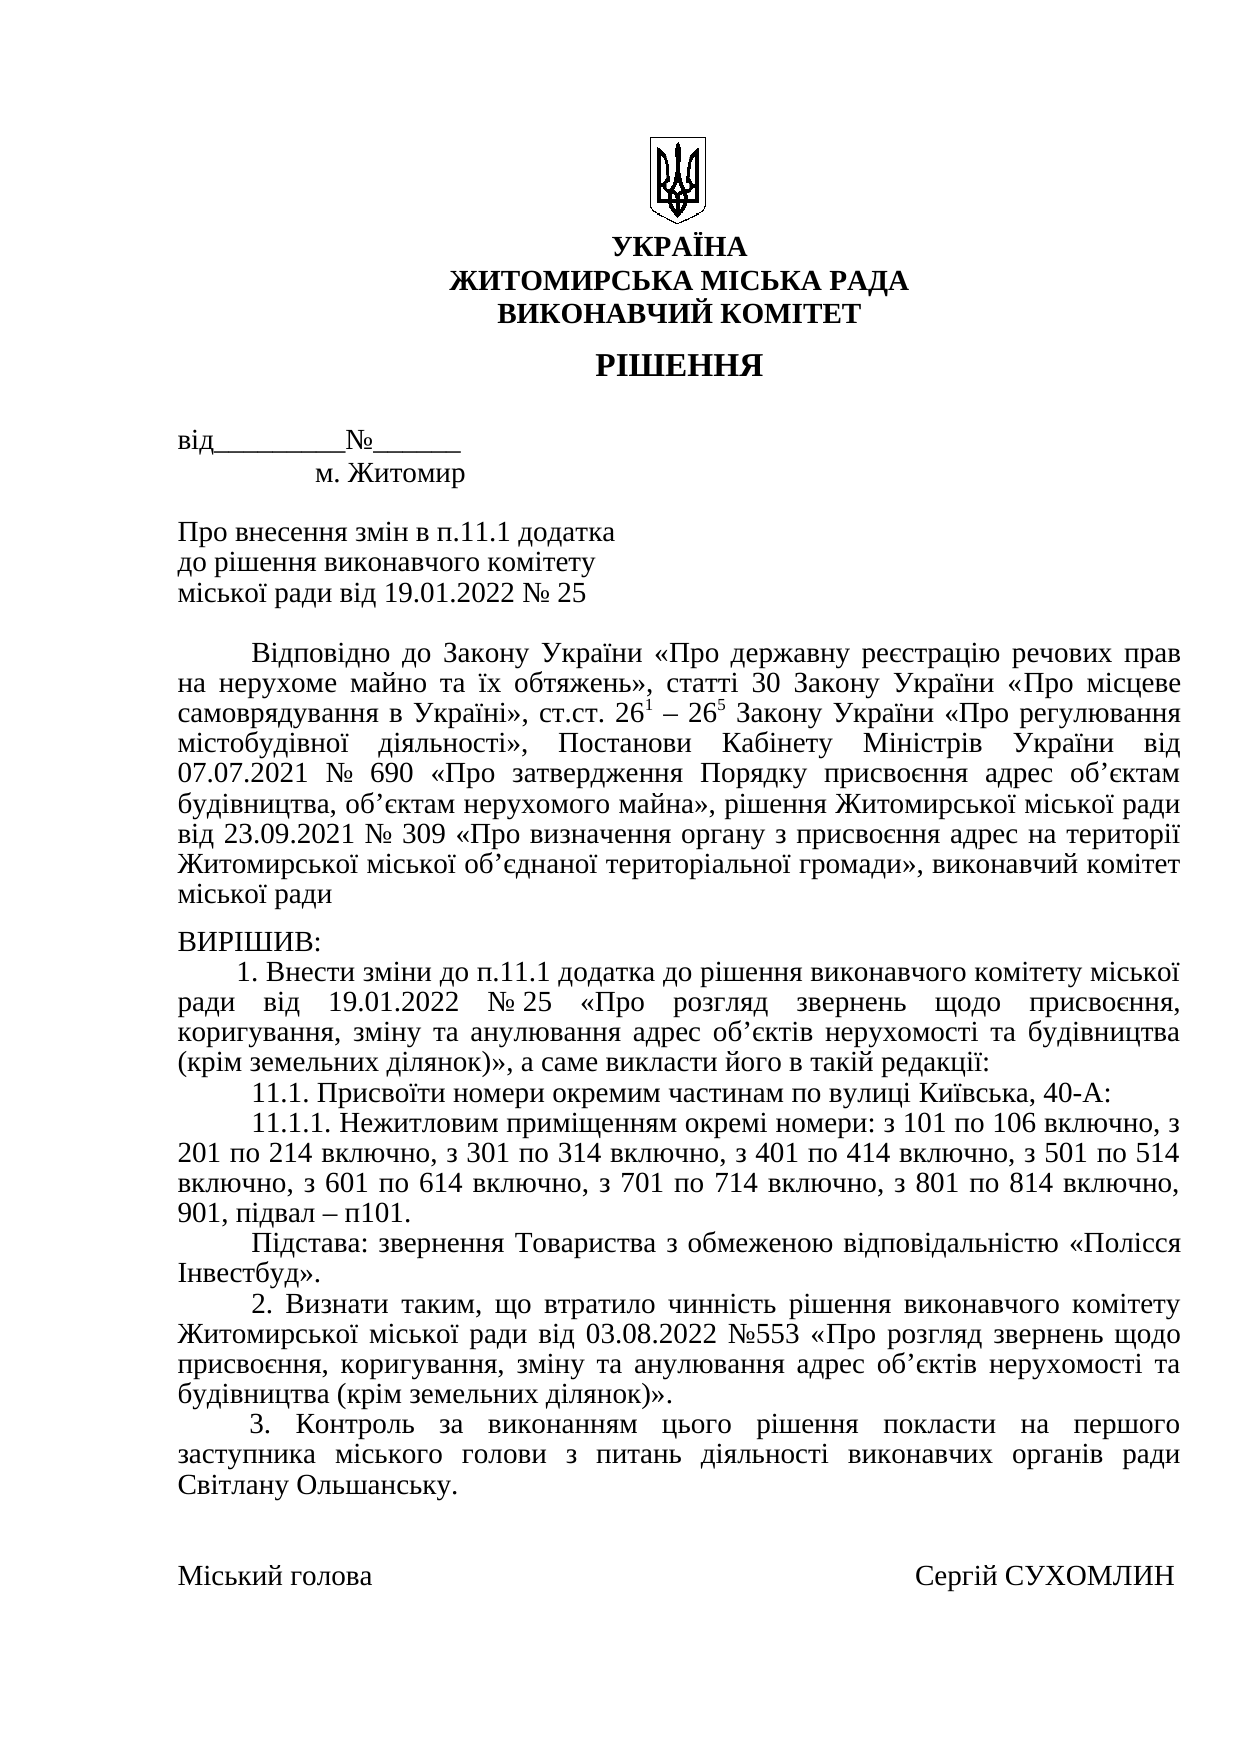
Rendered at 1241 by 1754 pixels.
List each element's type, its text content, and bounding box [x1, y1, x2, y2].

text РІШЕННЯ [177, 349, 1181, 383]
text Про внесення змін в п.11.1 додатка [177, 518, 1181, 548]
text ЖИТОМИРСЬКА МІСЬКА РАДА [177, 263, 1181, 296]
text ВИКОНАВЧИЙ КОМІТЕТ [177, 296, 1181, 330]
list 1. Внести зміни до п.11.1 додатка до рішення виконавчого комітету міської ради від 19.01.2022 № 25 «Про розгляд звернень щодо присвоєння, коригування, зміну та анулювання адрес об’єктів нерухомості та будівництва (крім земельних ділянок)», а саме викласти його в такій редакції: [177, 957, 1181, 1078]
text м. Житомир [177, 455, 1181, 489]
text 11.1. Присвоїти номери окремим частинам по вулиці Київська, 40-А: [177, 1078, 1181, 1108]
text від_________№______ [177, 422, 1181, 455]
text 3. Контроль за виконанням цього рішення покласти на першого заступника міського голови з питань діяльності виконавчих органів ради Світлану Ольшанську. [177, 1410, 1181, 1500]
text 2. Визнати таким, що втратило чинність рішення виконавчого комітету Житомирської міської ради від 03.08.2022 №553 «Про розгляд звернень щодо присвоєння, коригування, зміну та анулювання адрес об’єктів нерухомості та будівництва (крім земельних ділянок)». [177, 1289, 1181, 1410]
text Відповідно до Закону України «Про державну реєстрацію речових прав на нерухоме майно та їх обтяжень», статті 30 Закону України «Про місцеве самоврядування в Україні», ст.ст. 261 – 265 Закону України «Про регулювання містобудівної діяльності», Постанови Кабінету Міністрів України від 07.07.2021 № 690 «Про затвердження Порядку присвоєння адрес об’єктам будівництва, об’єктам нерухомого майна», рішення Житомирської міської ради від 23.09.2021 № 309 «Про визначення органу з присвоєння адрес на території Житомирської міської об’єднаної територіальної громади», виконавчий комітет міської ради [177, 638, 1181, 910]
text до рішення виконавчого комітету [177, 548, 1181, 578]
text Підстава: звернення Товариства з обмеженою відповідальністю «Полісся Інвестбуд». [177, 1229, 1181, 1289]
text ВИРІШИВ: [177, 927, 1181, 957]
text УКРАЇНА [177, 229, 1181, 263]
text 11.1.1. Нежитловим приміщенням окремі номери: з 101 по 106 включно, з 201 по 214 включно, з 301 по 314 включно, з 401 по 414 включно, з 501 по 514 включно, з 601 по 614 включно, з 701 по 714 включно, з 801 по 814 включно, 901, підвал ‒ п101. [177, 1108, 1181, 1229]
text міської ради від 19.01.2022 № 25 [177, 578, 1181, 608]
text Міський голова Сергій СУХОМЛИН [177, 1558, 1181, 1591]
